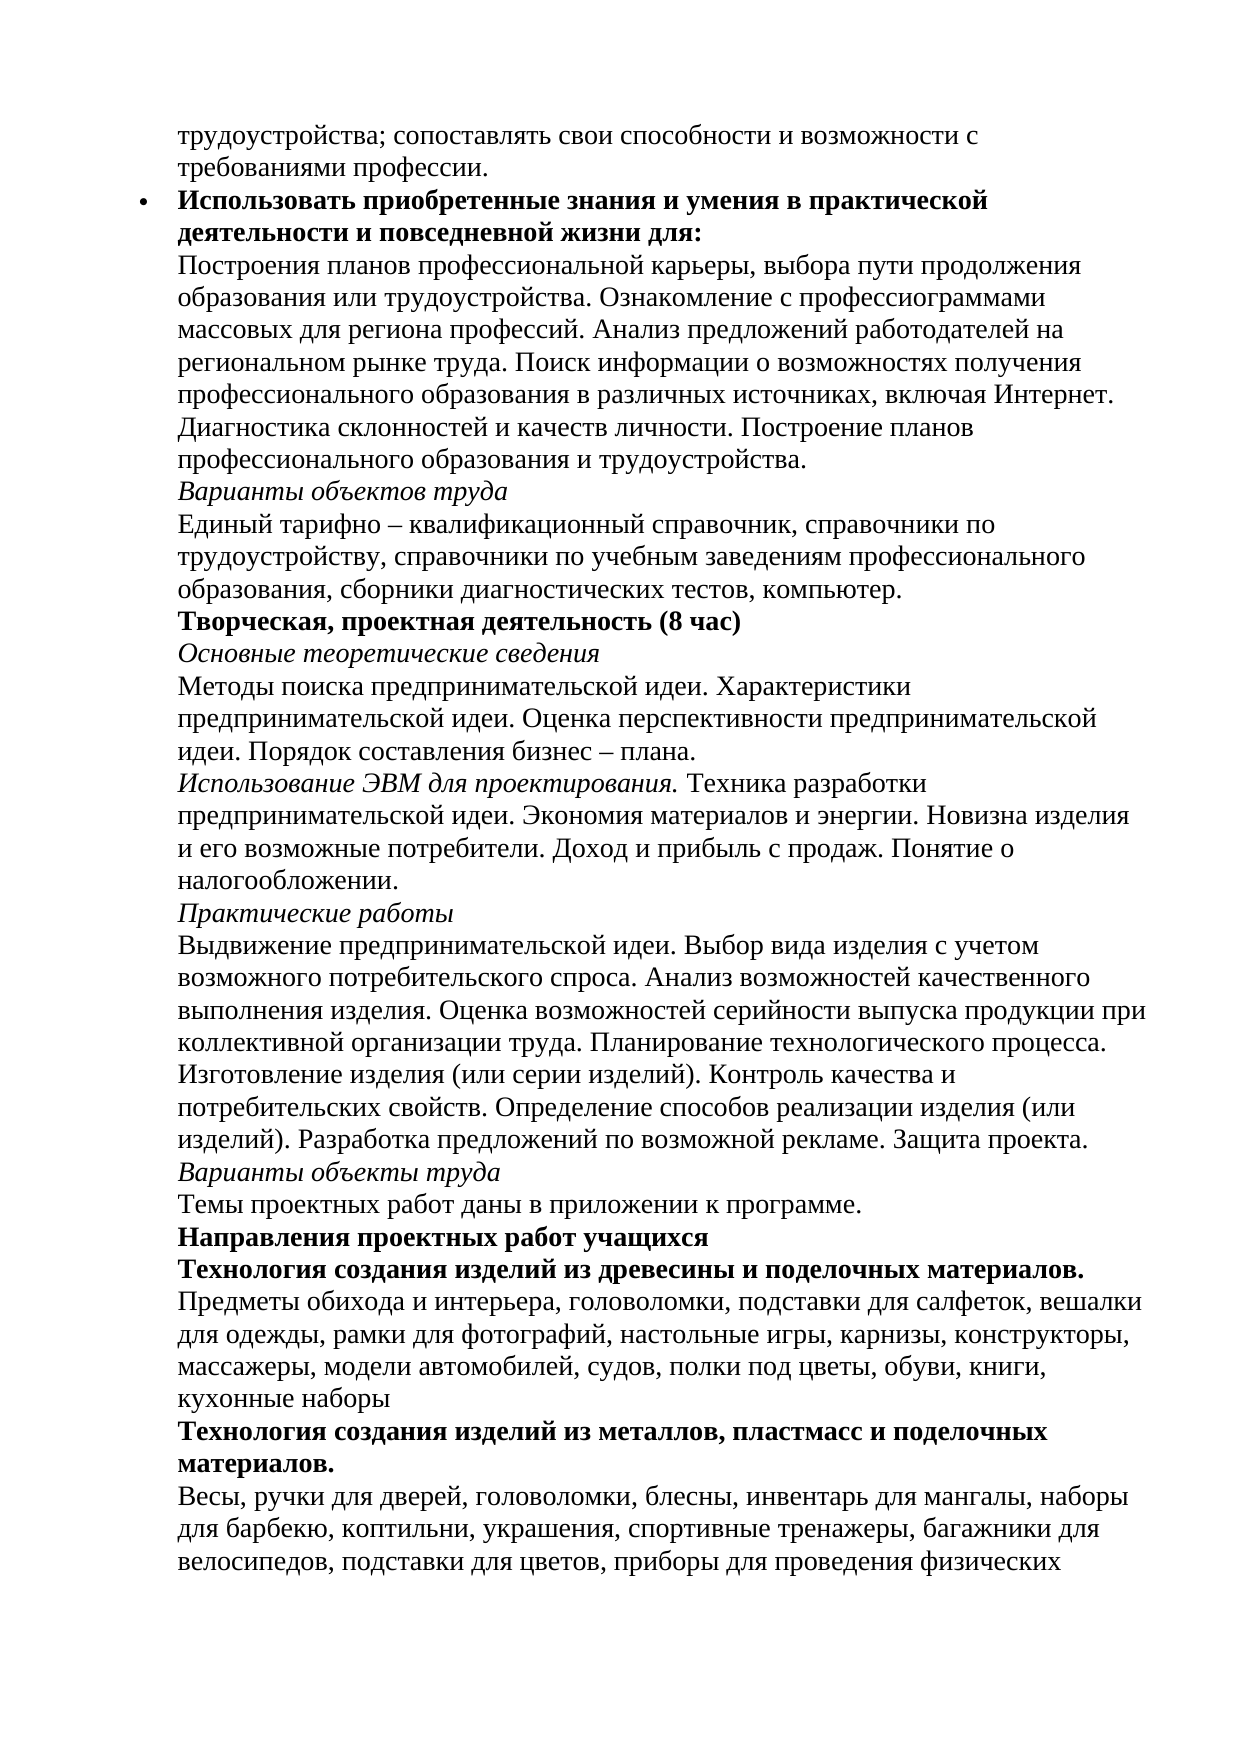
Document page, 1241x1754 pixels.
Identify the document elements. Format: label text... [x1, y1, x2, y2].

text Практические работы [177, 896, 1152, 928]
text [177, 1479, 1152, 1576]
text Технология создания изделий из древесины и поделочных материалов. [177, 1252, 1152, 1284]
text Методы поиска предпринимательской идеи. Характеристики предпринимательской идеи. Оценка перспективности предпринимательской идеи. Порядок составления бизнес – плана. [177, 669, 1152, 766]
text Варианты объекты труда [177, 1155, 1152, 1187]
text Построения планов профессиональной карьеры, выбора пути продолжения образования или трудоустройства. Ознакомление с профессиограммами массовых для региона профессий. Анализ предложений работодателей на региональном рынке труда. Поиск информации о возможностях получения профессионального образования в различных источниках, включая Интернет. Диагностика склонностей и качеств личности. Построение планов профессионального образования и трудоустройства. [177, 248, 1152, 474]
text Темы проектных работ даны в приложении к программе. [177, 1187, 1152, 1219]
text Направления проектных работ учащихся [177, 1219, 1152, 1252]
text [177, 118, 1152, 183]
list Использовать приобретенные знания и умения в практической деятельности и повседневной жизни для: [140, 183, 1152, 248]
text Творческая, проектная деятельность (8 час) [177, 604, 1152, 636]
text Использование ЭВМ для проектирования. Техника разработки предпринимательской идеи. Экономия материалов и энергии. Новизна изделия и его возможные потребители. Доход и прибыль с продаж. Понятие о налогообложении. [177, 766, 1152, 896]
text Единый тарифно – квалификационный справочник, справочники по трудоустройству, справочники по учебным заведениям профессионального образования, сборники диагностических тестов, компьютер. [177, 507, 1152, 604]
text Основные теоретические сведения [177, 636, 1152, 669]
text Предметы обихода и интерьера, головоломки, подставки для салфеток, вешалки для одежды, рамки для фотографий, настольные игры, карнизы, конструкторы, массажеры, модели автомобилей, судов, полки под цветы, обуви, книги, кухонные наборы [177, 1284, 1152, 1414]
text Выдвижение предпринимательской идеи. Выбор вида изделия с учетом возможного потребительского спроса. Анализ возможностей качественного выполнения изделия. Оценка возможностей серийности выпуска продукции при коллективной организации труда. Планирование технологического процесса. Изготовление изделия (или серии изделий). Контроль качества и потребительских свойств. Определение способов реализации изделия (или изделий). Разработка предложений по возможной рекламе. Защита проекта. [177, 928, 1152, 1155]
text Варианты объектов труда [177, 474, 1152, 507]
text Технология создания изделий из металлов, пластмасс и поделочных материалов. [177, 1414, 1152, 1479]
